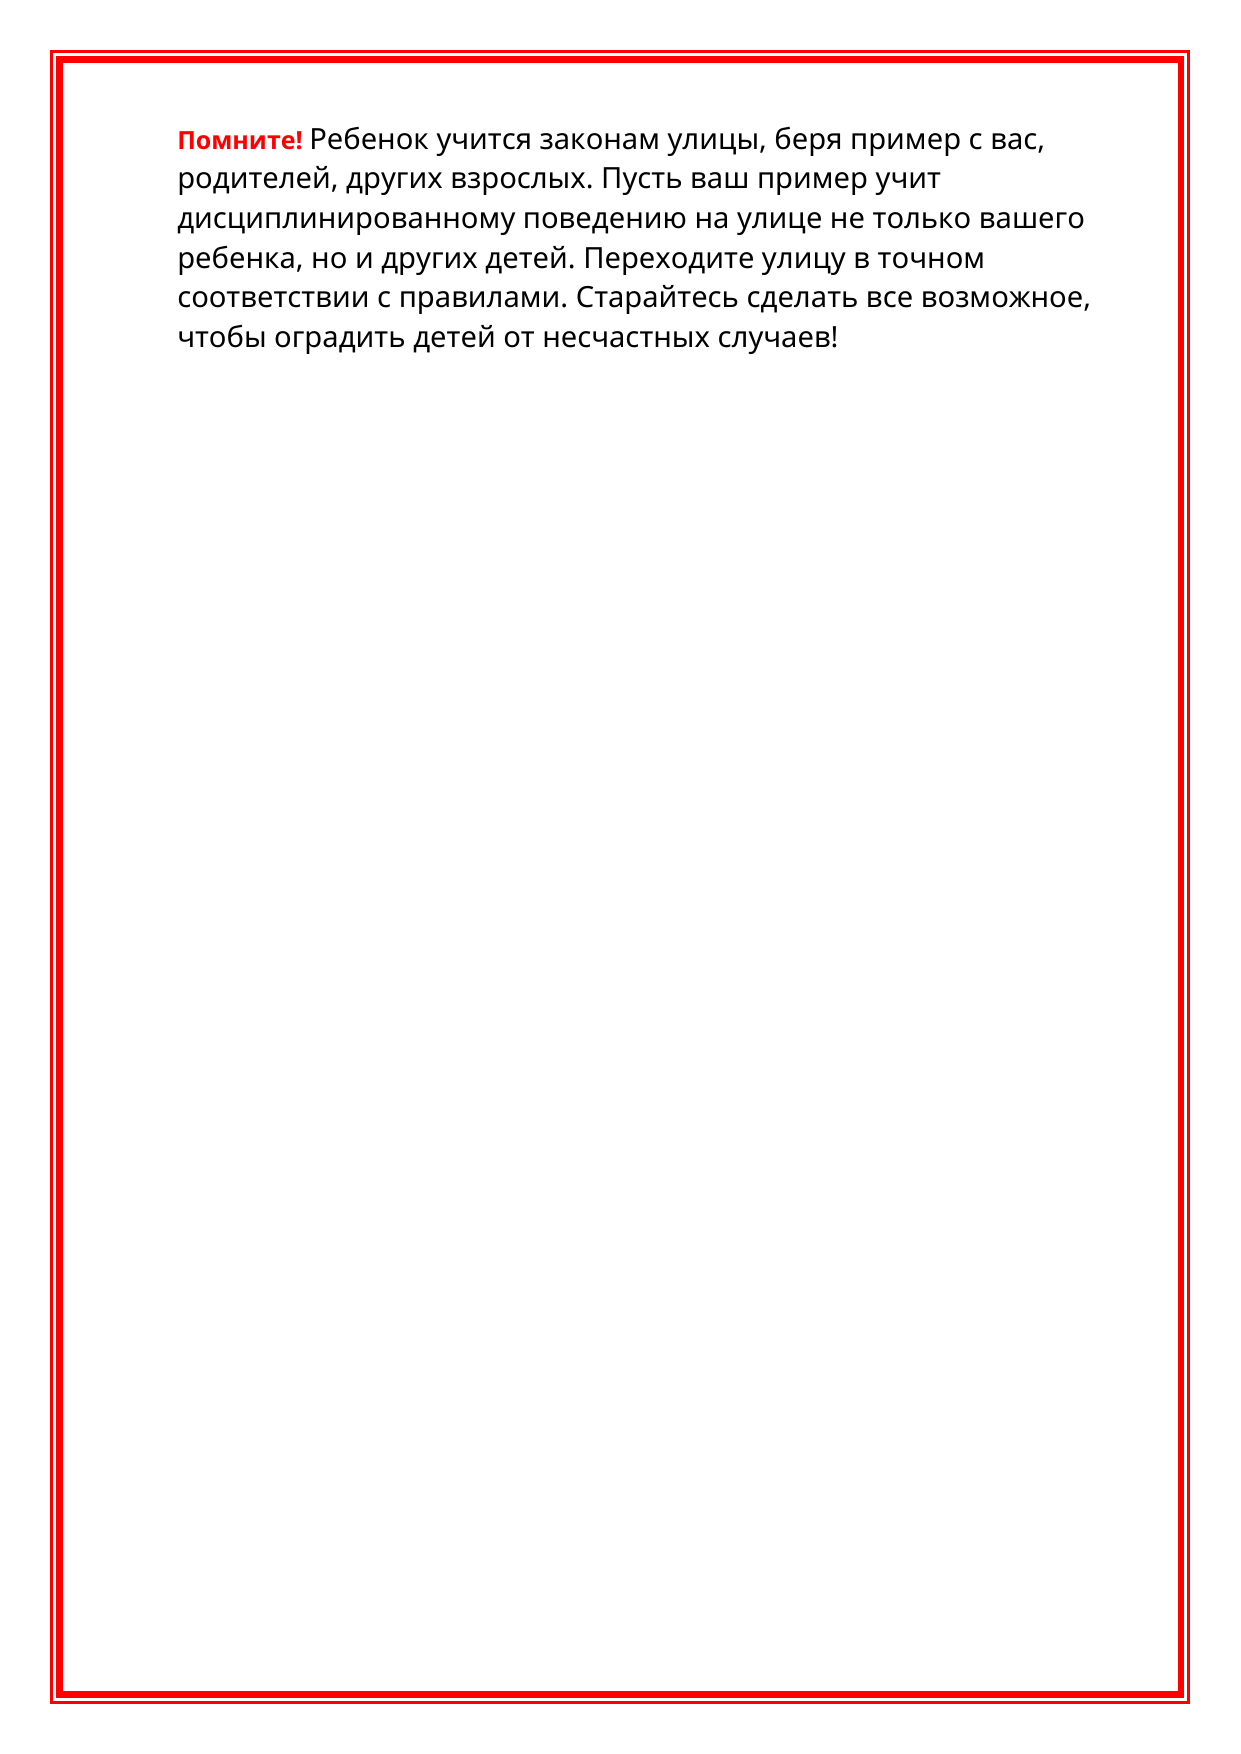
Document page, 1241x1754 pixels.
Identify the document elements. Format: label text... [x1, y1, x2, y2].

text Помните! Ребенок учится законам улицы, беря пример с вас, родителей, других взрослых. Пусть ваш пример учит дисциплинированному поведению на улице не только вашего ребенка, но и других детей. Переходите улицу в точном соответствии с правилами. Старайтесь сделать все возможное, чтобы оградить детей от несчастных случаев! [177, 118, 1152, 356]
